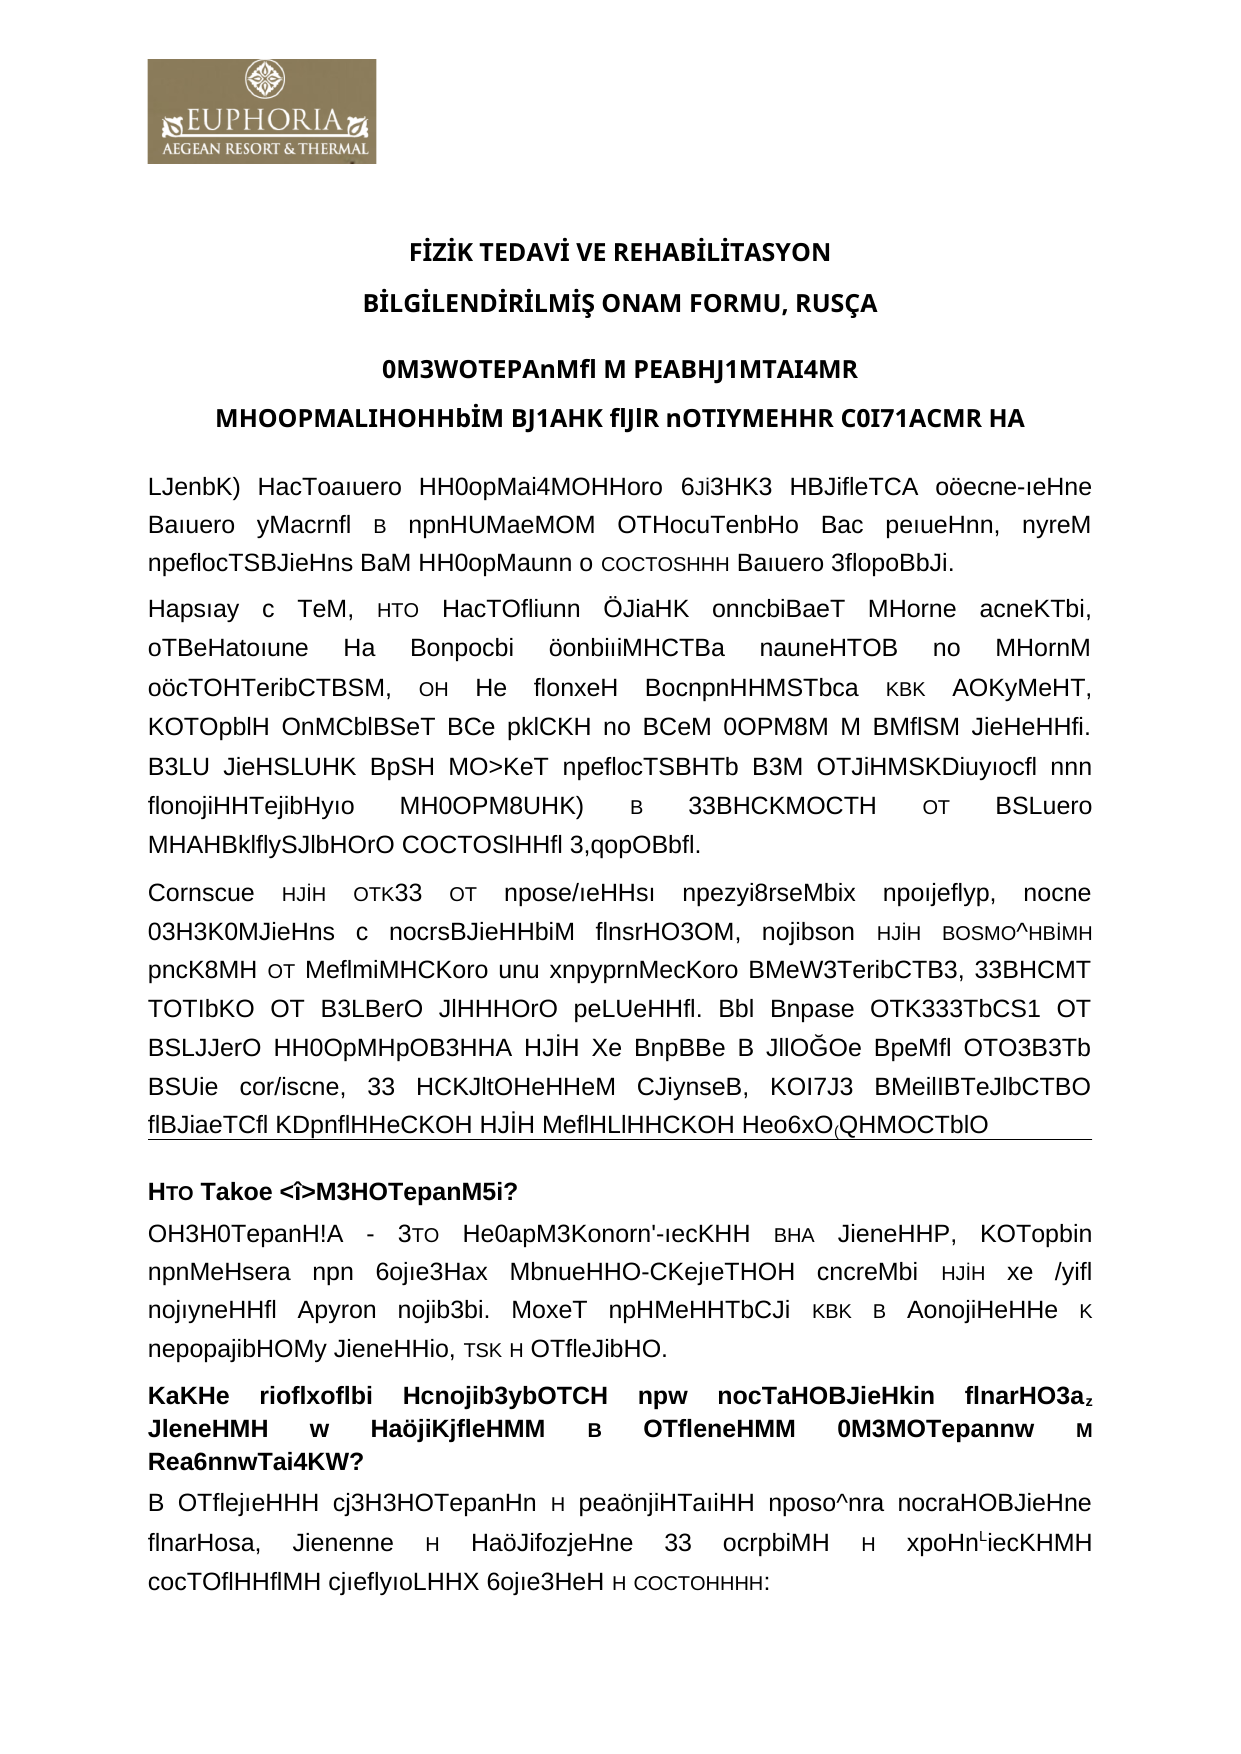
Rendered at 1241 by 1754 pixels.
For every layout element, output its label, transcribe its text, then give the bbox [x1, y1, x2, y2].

picture [147, 59, 377, 164]
text KaKHe rioflxoflbi Hcnojib3ybOTCH npw nocTaHOBJieHkin flnarHO3az JleneHMH w HaöjiKjfleHMM b OTfleneHMM 0M3MOTepannw m Rea6nnwTai4KW? [148, 1381, 1092, 1476]
text Cornscue hjih otk33 ot npose/ıeHHsı npezyi8rseMbix npoıjeflyp, nocne 03H3K0MJieHns c nocrsBJieHHbiM flnsrHO3OM, nojibson hjih bosmo^hbimh pncK8MH ot MeflmiMHCKoro unu xnpyprnMecKoro BMeW3TeribCTB3, 33BHCMT TOTIbKO OT B3LBerO JlHHHOrO peLUeHHfl. Bbl Bnpase OTK333TbCS1 OT BSLJJerO HH0OpMHpOB3HHA HJİH Xe BnpBBe B JllOĞOe BpeMfl OTO3B3Tb BSUie cor/iscne, 33 HCKJltOHeHHeM CJiynseB, KOI7J3 BMeilIBTeJlbCTBO flBJiaeTCfl KDpnflHHeCKOH HJİH MeflHLlHHCKOH Heo6xO(QHMOCTblO [148, 878, 1092, 1139]
text FİZİK TEDAVİ VE REHABİLİTASYON BİLGİLENDİRİLMİŞ ONAM FORMU, RUSÇA [148, 235, 1092, 320]
text LJenbK) HacToaıuero HH0opMai4MOHHoro 6ji3HK3 HBJifleTCA oöecne-ıeHne Baıuero yMacrnfl b npnHUMaeMOM OTHocuTenbHo Bac peıueHnn, nyreM npeflocTSBJieHns BaM HH0opMaunn o coctoshhh Baıuero 3flopoBbJi. [148, 472, 1092, 576]
text B OTflejıeHHH cj3H3HOTepanHn h peaönjiHTaıiHH nposo^nra nocraHOBJieHne flnarHosa, Jienenne h HaöJifozjeHne 33 ocrpbiMH h xpoHnLiecKHMH cocTOflHHflMH cjıeflyıoLHHX 6ojıe3HeH h coctohhhh: [148, 1488, 1092, 1596]
text Hapsıay c TeM, hto HacTOfliunn ÖJiaHK onncbiBaeT MHorne acneKTbi, oTBeHatoıune Ha Bonpocbi öonbiıiMHCTBa nauneHTOB no MHornM oöcTOHTeribCTBSM, oh He flonxeH BocnpnHHMSTbca kbk AOKyMeHT, KOTOpblH OnMCblBSeT BCe pklCKH no BCeM 0OPM8M M BMflSM JieHeHHfi. B3LU JieHSLUHK BpSH MO>KeT npeflocTSBHTb B3M OTJiHMSKDiuyıocfl nnn flonojiHHTejibHyıo MH0OPM8UHK) b 33BHCKMOCTH ot BSLuero MHAHBklflySJlbHOrO COCTOSlHHfl 3,qopOBbfl. [148, 594, 1092, 859]
text MHOOPMALIHOHHbİM BJ1AHK flJlR nOTIYMEHHR C0I71ACMR HA [148, 400, 1092, 434]
text Hto Takoe <î>M3HOTepanM5i? [148, 1177, 1092, 1206]
text 0M3WOTEPAnMfl M PEABHJ1MTAI4MR [148, 352, 1092, 386]
text OH3H0TepanH!A - 3to He0apM3Konorn'-ıecKHH bha JieneHHP, KOTopbin npnMeHsera npn 6ojıe3Hax MbnueHHO-CKejıeTHOH cncreMbi hjih xe /yifl nojıyneHHfl Apyron nojib3bi. MoxeT npHMeHHTbCJi kbk b AonojiHeHHe k nepopajibHOMy JieneHHio, tsk h OTfleJibHO. [148, 1219, 1092, 1363]
